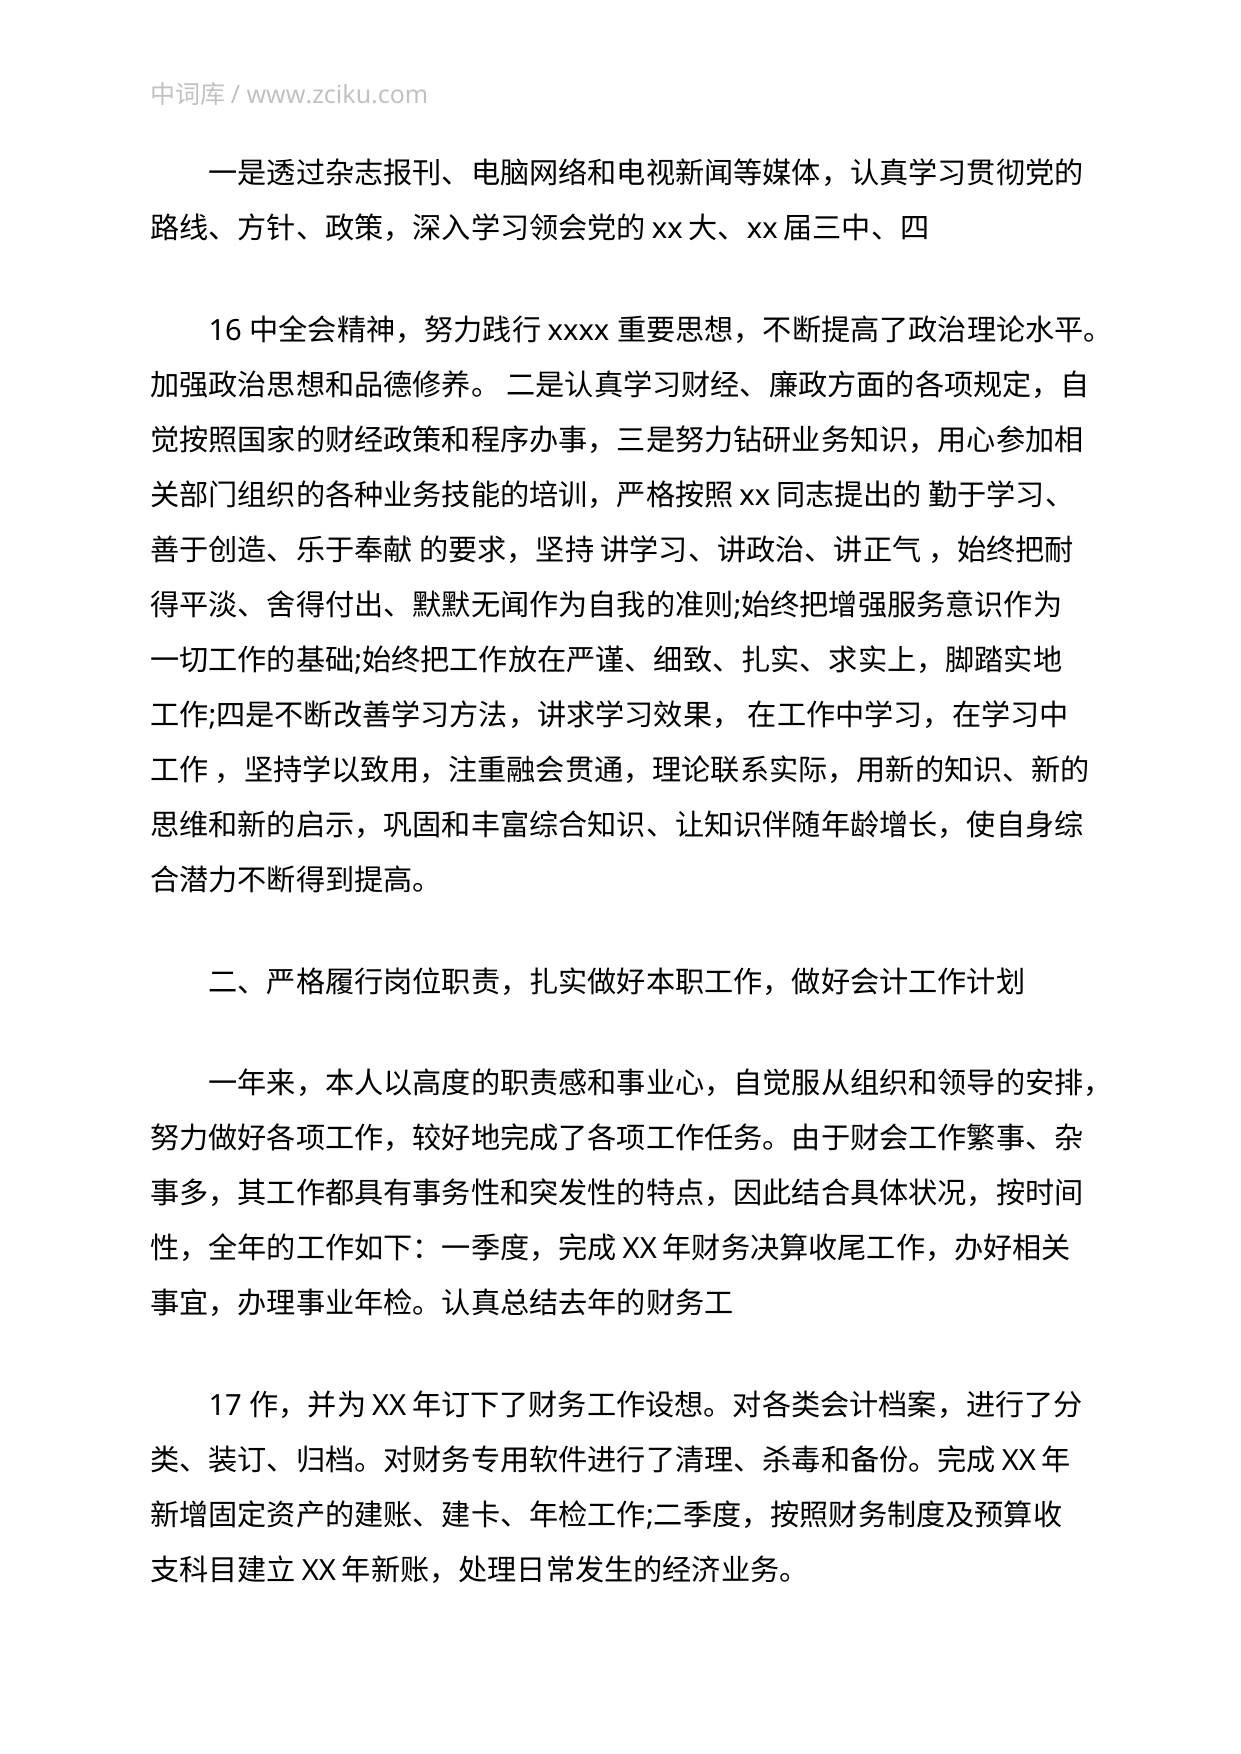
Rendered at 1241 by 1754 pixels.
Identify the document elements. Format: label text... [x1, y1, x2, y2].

text 一是透过杂志报刊、电脑网络和电视新闻等媒体，认真学习贯彻党的路线、方针、政策，深入学习领会党的xx大、xx届三中、四 [150, 150, 1090, 247]
text 一年来，本人以高度的职责感和事业心，自觉服从组织和领导的安排，努力做好各项工作，较好地完成了各项工作任务。由于财会工作繁事、杂事多，其工作都具有事务性和突发性的特点，因此结合具体状况，按时间性，全年的工作如下：一季度，完成XX年财务决算收尾工作，办好相关事宜，办理事业年检。认真总结去年的财务工 [150, 1060, 1090, 1322]
text 二、严格履行岗位职责，扎实做好本职工作，做好会计工作计划 [150, 958, 1090, 1000]
text 17 作，并为XX年订下了财务工作设想。对各类会计档案，进行了分类、装订、归档。对财务专用软件进行了清理、杀毒和备份。完成XX年新增固定资产的建账、建卡、年检工作;二季度，按照财务制度及预算收支科目建立XX年新账，处理日常发生的经济业务。 [150, 1381, 1090, 1589]
text 16 中全会精神，努力践行 xxxx 重要思想，不断提高了政治理论水平。加强政治思想和品德修养。 二是认真学习财经、廉政方面的各项规定，自觉按照国家的财经政策和程序办事，三是努力钻研业务知识，用心参加相关部门组织的各种业务技能的培训，严格按照xx同志提出的 勤于学习、善于创造、乐于奉献 的要求，坚持 讲学习、讲政治、讲正气 ，始终把耐得平淡、舍得付出、默默无闻作为自我的准则;始终把增强服务意识作为一切工作的基础;始终把工作放在严谨、细致、扎实、求实上，脚踏实地工作;四是不断改善学习方法，讲求学习效果， 在工作中学习，在学习中工作 ，坚持学以致用，注重融会贯通，理论联系实际，用新的知识、新的思维和新的启示，巩固和丰富综合知识、让知识伴随年龄增长，使自身综合潜力不断得到提高。 [150, 307, 1090, 899]
